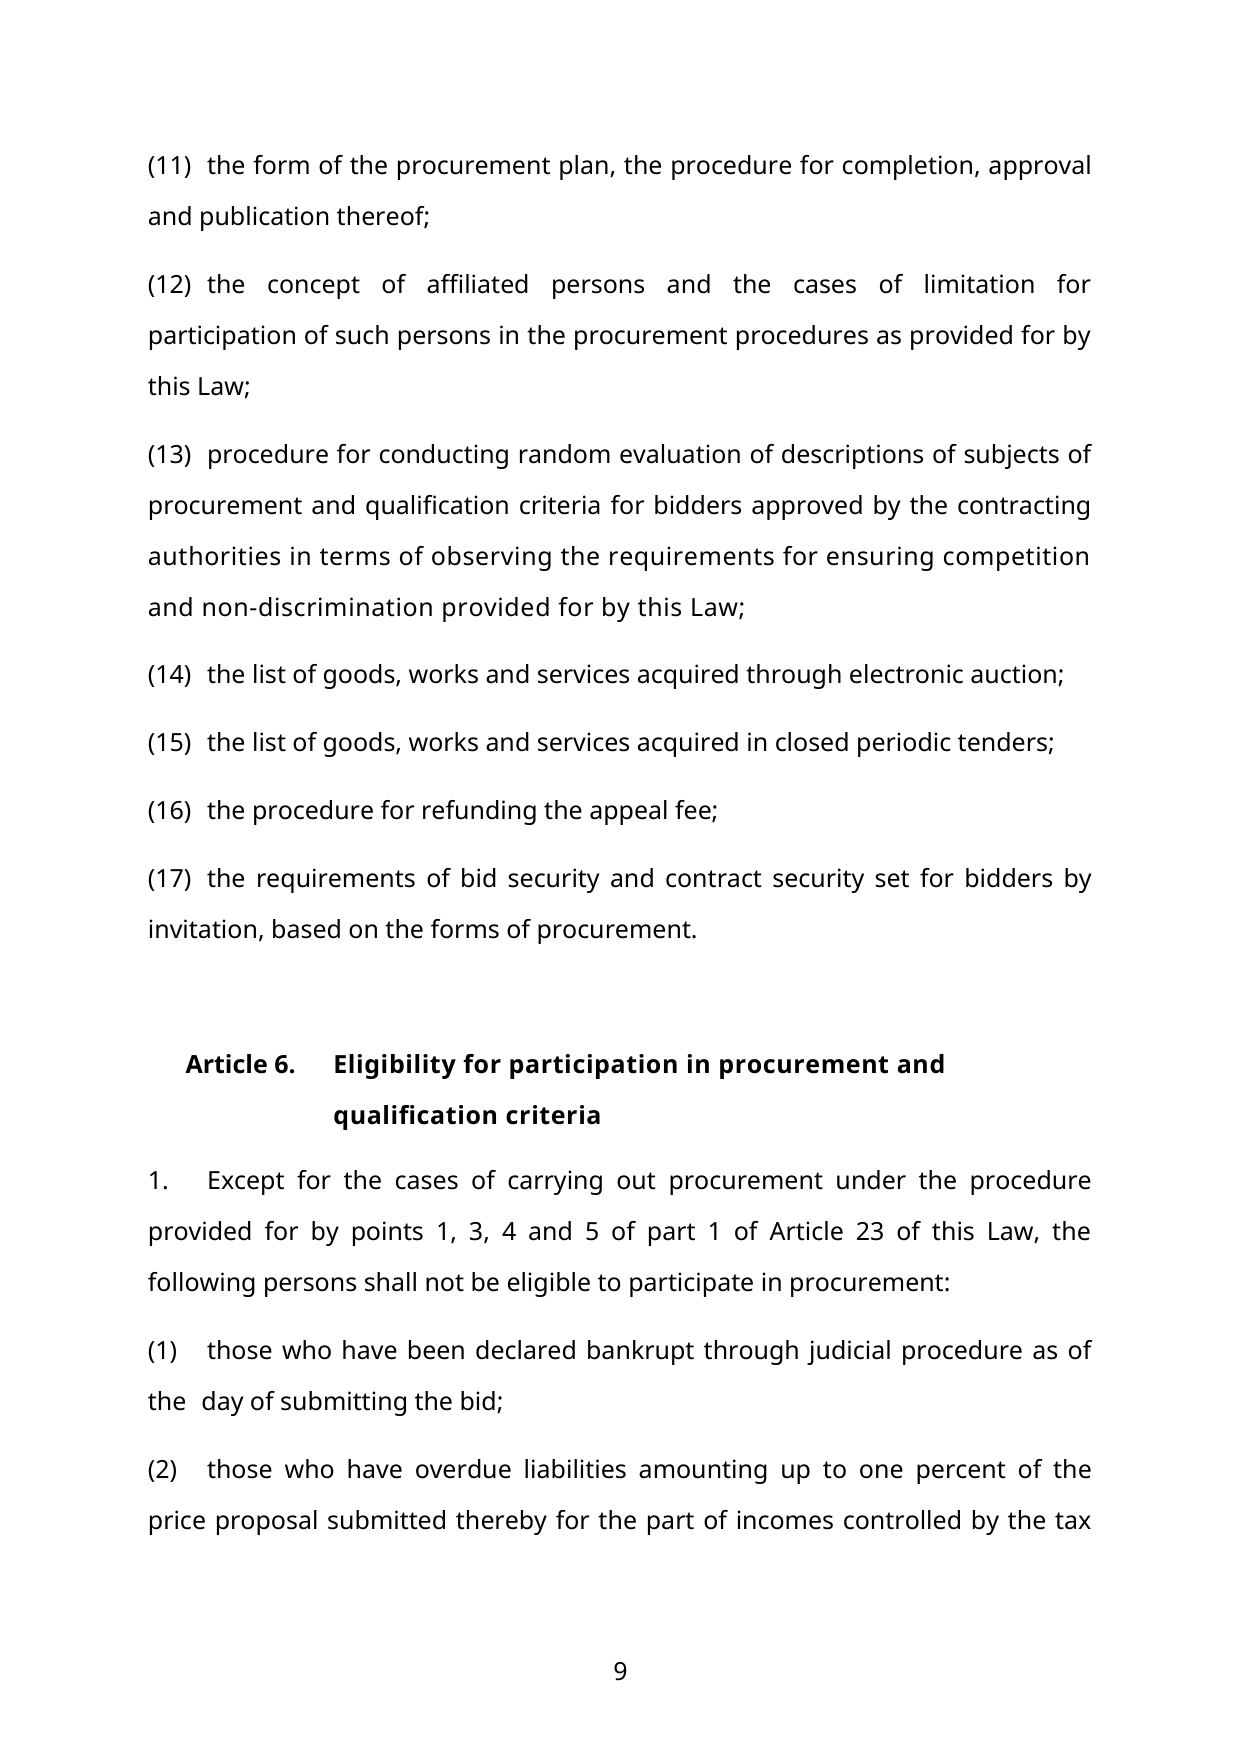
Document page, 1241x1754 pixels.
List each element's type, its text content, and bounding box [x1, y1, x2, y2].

text (14) the list of goods, works and services acquired through electronic auction; [148, 657, 1092, 691]
table_header Eligibility for participation in procurement and qualification criteria [329, 1047, 1092, 1163]
text (1) those who have been declared bankrupt through judicial procedure as of the day of submitting the bid; [148, 1332, 1092, 1418]
text (17) the requirements of bid security and contract security set for bidders by invitation, based on the forms of procurement. [148, 860, 1092, 945]
text 1. Except for the cases of carrying out procurement under the procedure provided for by points 1, 3, 4 and 5 of part 1 of Article 23 of this Law, the following persons shall not be eligible to participate in procurement: [148, 1163, 1092, 1299]
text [148, 1452, 1092, 1537]
text (13) procedure for conducting random evaluation of descriptions of subjects of procurement and qualification criteria for bidders approved by the contracting authorities in terms of observing the requirements for ensuring competition and non-discrimination provided for by this Law; [148, 436, 1092, 623]
table_header Article 6. [148, 1047, 329, 1163]
text (12) the concept of affiliated persons and the cases of limitation for participation of such persons in the procurement procedures as provided for by this Law; [148, 266, 1092, 403]
text (15) the list of goods, works and services acquired in closed periodic tenders; [148, 725, 1092, 759]
text (16) the procedure for refunding the appeal fee; [148, 792, 1092, 827]
text (11) the form of the procurement plan, the procedure for completion, approval and publication thereof; [148, 148, 1092, 233]
